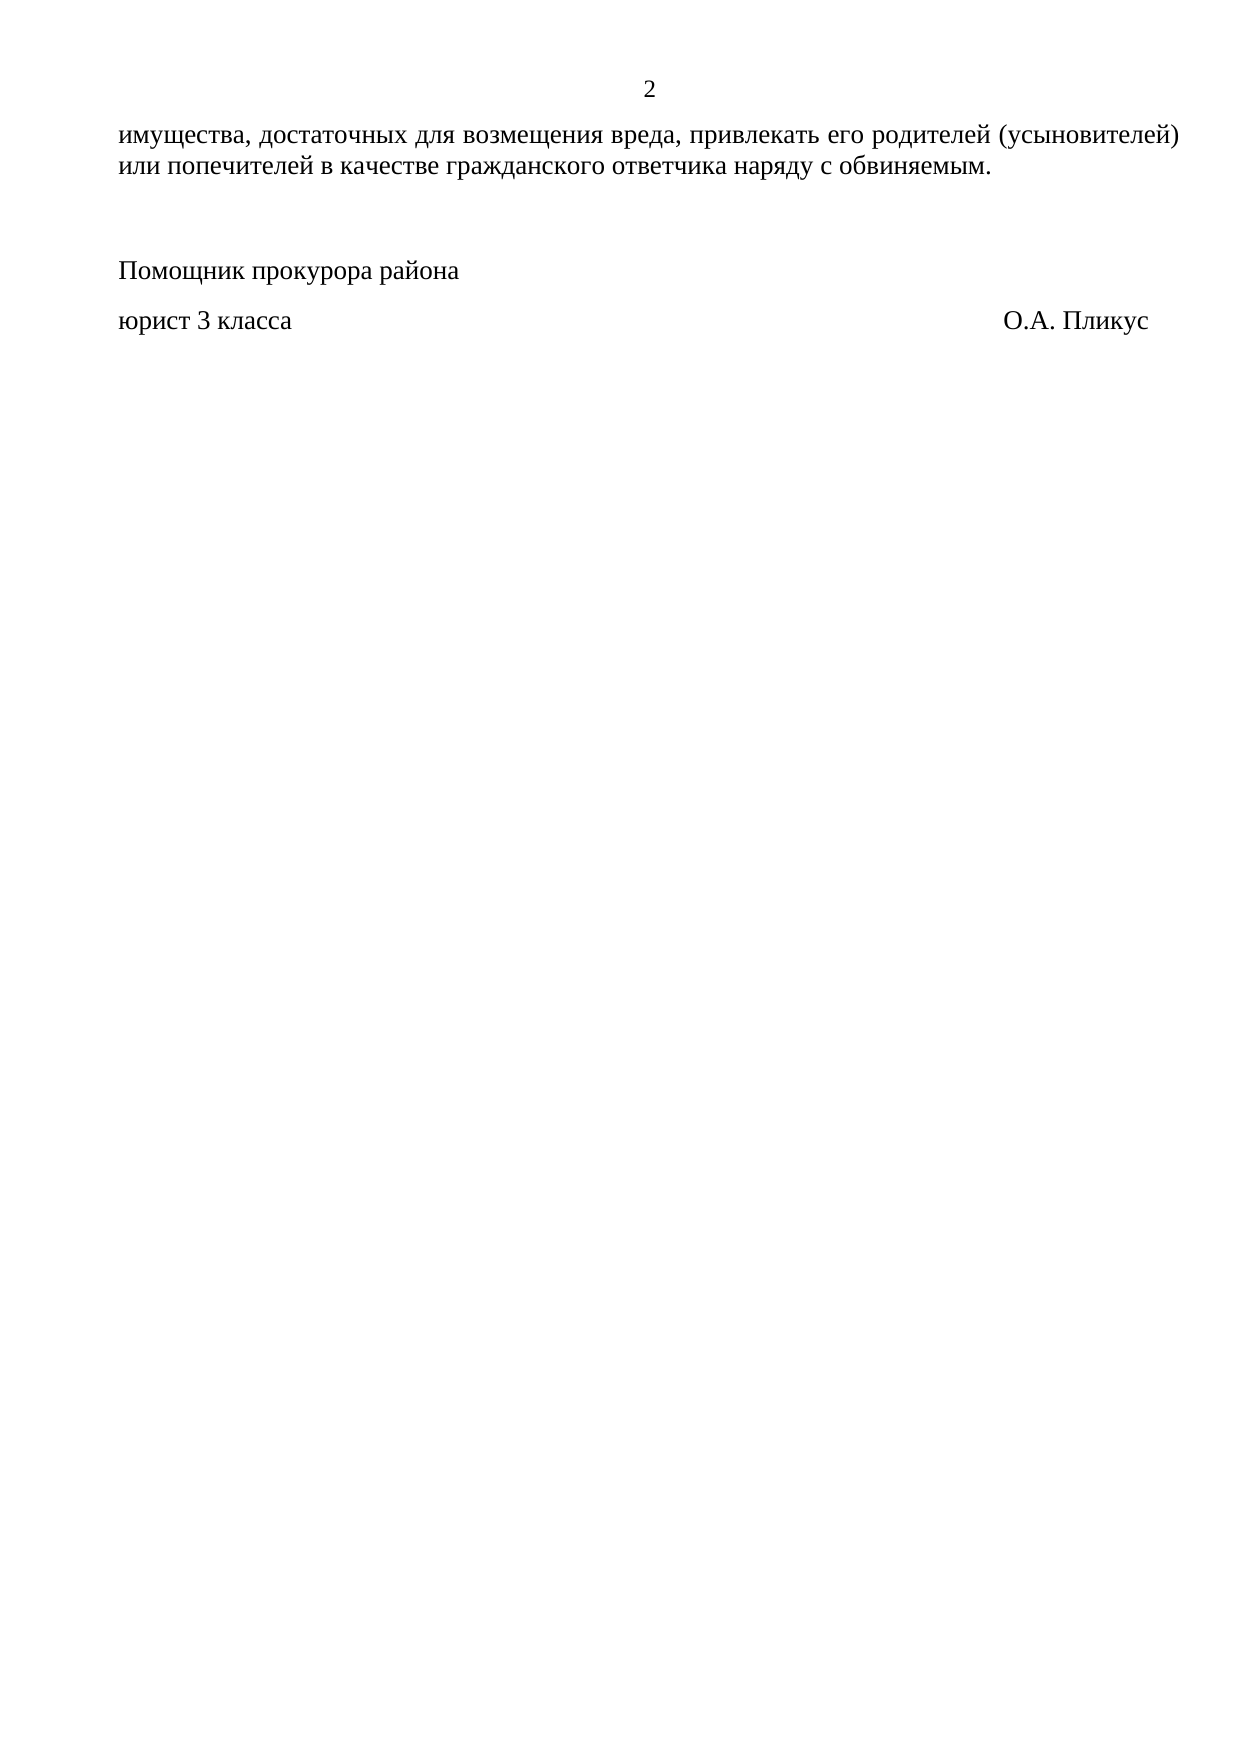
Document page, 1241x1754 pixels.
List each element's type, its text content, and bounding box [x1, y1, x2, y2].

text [118, 118, 1181, 180]
text юрист 3 класса О.А. Пликус [118, 309, 1181, 334]
text Помощник прокурора района [118, 259, 1181, 284]
